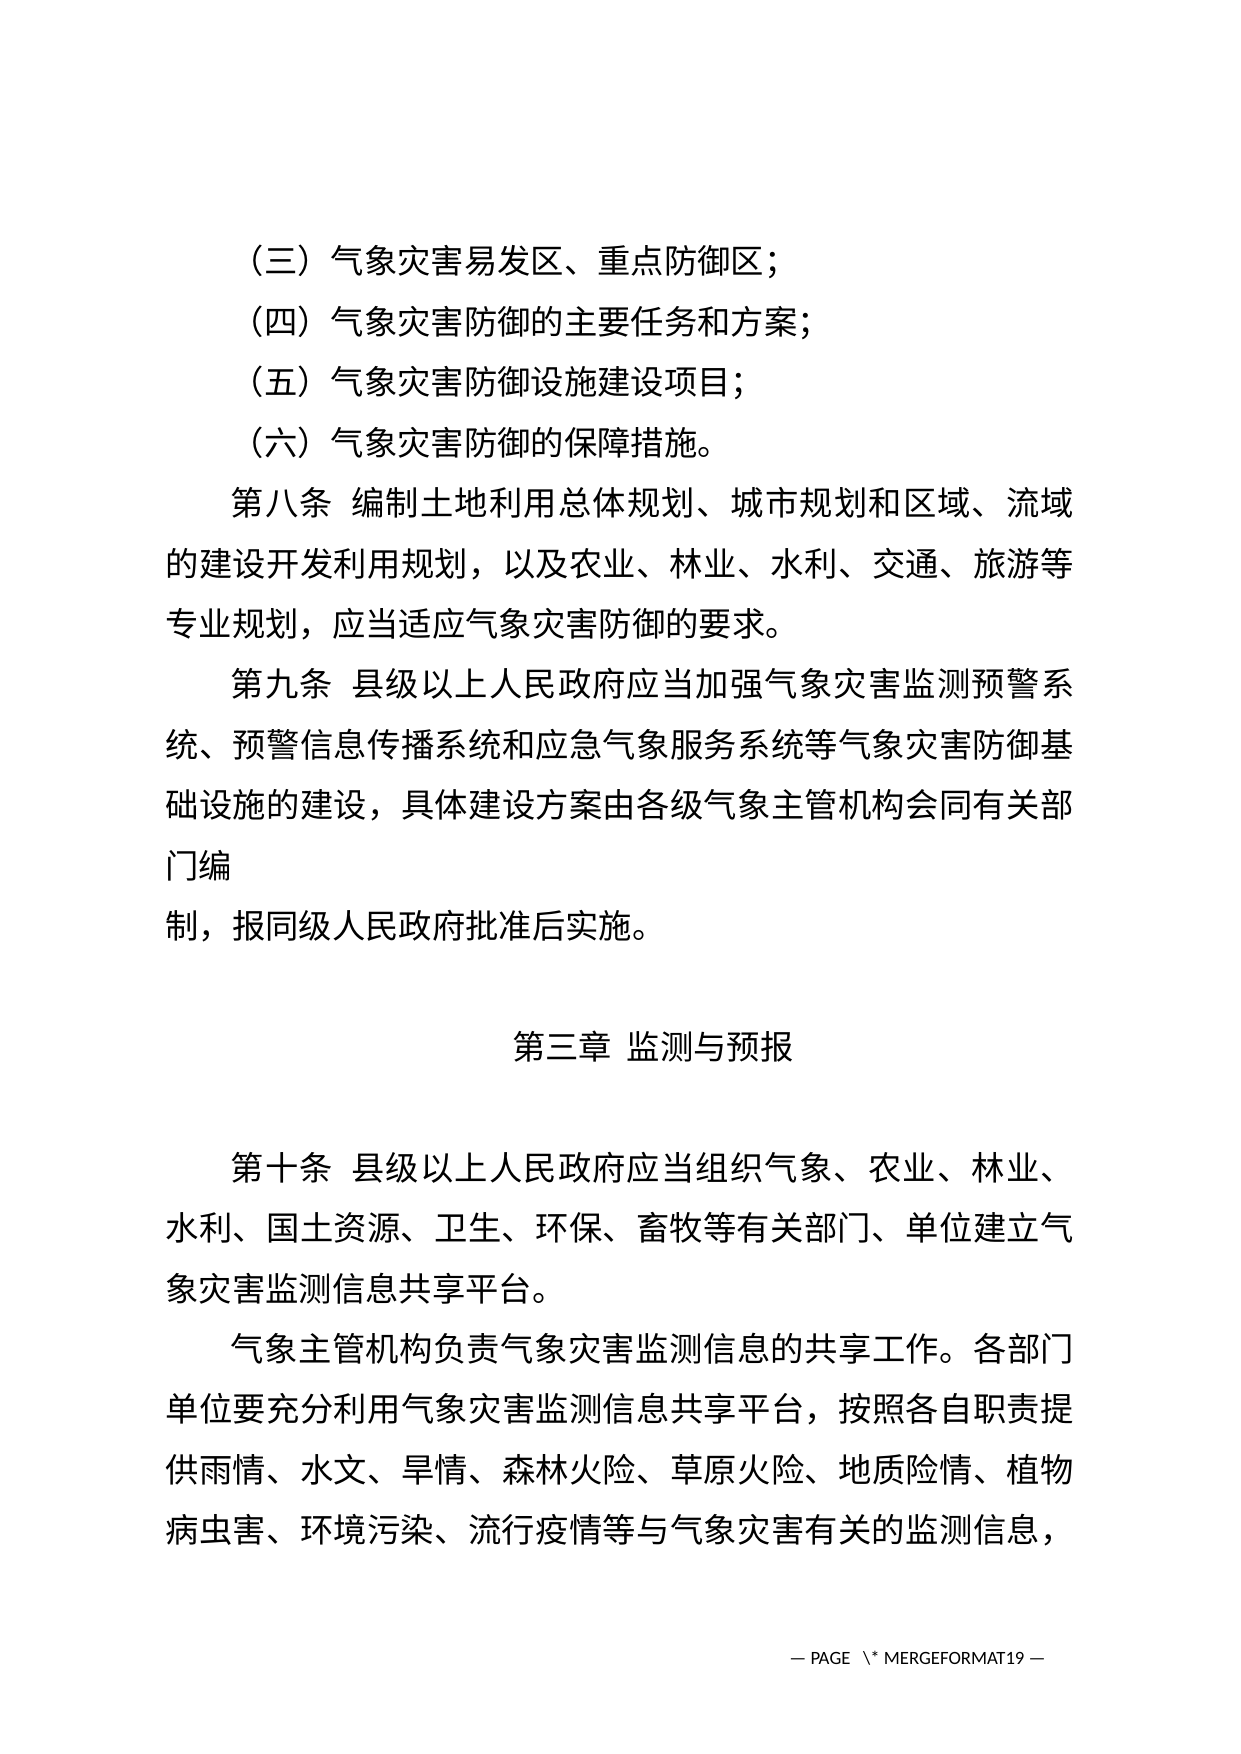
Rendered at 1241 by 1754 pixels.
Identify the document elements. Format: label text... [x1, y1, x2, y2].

text 第三章 监测与预报 [165, 1011, 1075, 1071]
text 第十条 县级以上人民政府应当组织气象、农业、林业、水利、国土资源、卫生、环保、畜牧等有关部门、单位建立气象灾害监测信息共享平台。 [165, 1132, 1075, 1313]
text 制，报同级人民政府批准后实施。 [165, 890, 1075, 951]
text （五）气象灾害防御设施建设项目； [165, 346, 1075, 407]
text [165, 1313, 1075, 1555]
text （六）气象灾害防御的保障措施。 [165, 407, 1075, 467]
text 第八条 编制土地利用总体规划、城市规划和区域、流域的建设开发利用规划，以及农业、林业、水利、交通、旅游等专业规划，应当适应气象灾害防御的要求。 [165, 467, 1075, 648]
text 第九条 县级以上人民政府应当加强气象灾害监测预警系统、预警信息传播系统和应急气象服务系统等气象灾害防御基础设施的建设，具体建设方案由各级气象主管机构会同有关部门编 [165, 648, 1075, 890]
text （四）气象灾害防御的主要任务和方案； [165, 286, 1075, 346]
text （三）气象灾害易发区、重点防御区； [165, 226, 1075, 286]
